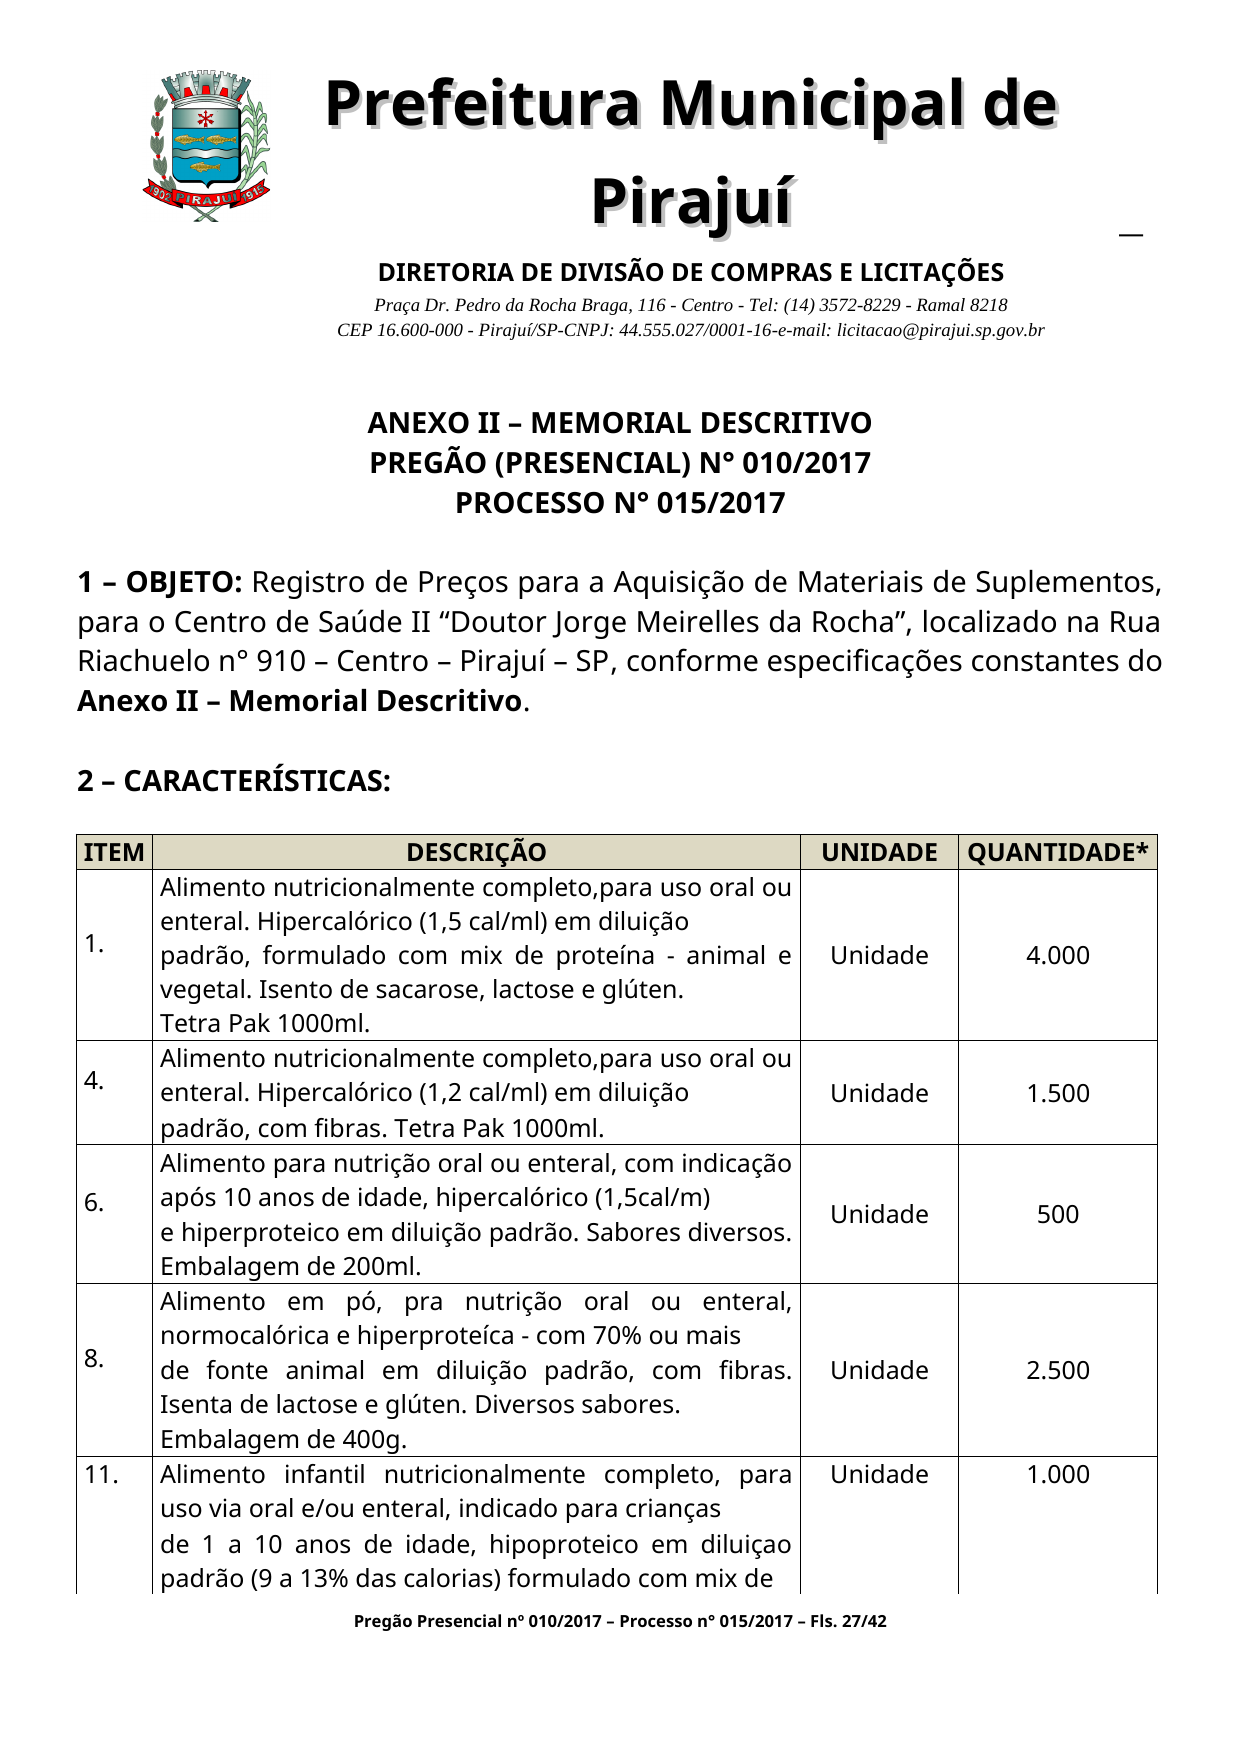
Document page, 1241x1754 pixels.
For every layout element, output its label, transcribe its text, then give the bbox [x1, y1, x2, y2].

table_cell Unidade [801, 1284, 958, 1456]
table_cell 2.500 [959, 1284, 1157, 1456]
table_cell 500 [959, 1145, 1157, 1283]
table_cell de fonte animal em diluição padrão, com fibras. Isenta de lactose e glúten. Diversos sabores. [153, 1352, 800, 1421]
table_cell 1.000 [959, 1457, 1157, 1594]
table_cell Unidade [801, 1041, 958, 1144]
table_cell padrão, formulado com mix de proteína - animal e vegetal. Isento de sacarose, lactose e glúten. [153, 938, 800, 1006]
table_cell e hiperproteico em diluição padrão. Sabores diversos. Embalagem de 200ml. [153, 1214, 800, 1283]
text ANEXO II – MEMORIAL DESCRITIVO [77, 403, 1163, 442]
table_cell Alimento nutricionalmente completo,para uso oral ou enteral. Hipercalórico (1,5 cal/ml) em diluição [153, 870, 800, 938]
text 1 – OBJETO: Registro de Preços para a Aquisição de Materiais de Suplementos, para o Centro de Saúde II “Doutor Jorge Meirelles da Rocha”, localizado na Rua Riachuelo n° 910 – Centro – Pirajuí – SP, conforme especificações constantes do Anexo II – Memorial Descritivo. [77, 561, 1163, 720]
text 2 – CARACTERÍSTICAS: [77, 760, 1163, 799]
table_cell padrão, com fibras. Tetra Pak 1000ml. [153, 1109, 800, 1144]
picture [142, 70, 271, 222]
table_cell [77, 1041, 152, 1144]
table_cell Unidade [801, 1457, 958, 1594]
table_cell 4.000 [959, 870, 1157, 1040]
table_header UNIDADE [801, 835, 958, 869]
table_cell [77, 1457, 152, 1594]
table_cell Alimento infantil nutricionalmente completo, para uso via oral e/ou enteral, indicado para crianças [153, 1457, 800, 1525]
table_cell de 1 a 10 anos de idade, hipoproteico em diluiçao padrão (9 a 13% das calorias) formulado com mix de [153, 1525, 800, 1594]
table_cell [77, 870, 152, 1040]
table_header QUANTIDADE* [959, 835, 1157, 869]
text PROCESSO N° 015/2017 [77, 482, 1163, 522]
table_cell Tetra Pak 1000ml. [153, 1006, 800, 1040]
table_cell [77, 1284, 152, 1456]
table_header DESCRIÇÃO [153, 835, 800, 869]
text PREGÃO (PRESENCIAL) N° 010/2017 [77, 442, 1163, 482]
table_cell Embalagem de 400g. [153, 1421, 800, 1456]
table_cell Unidade [801, 1145, 958, 1283]
table_cell Alimento para nutrição oral ou enteral, com indicação após 10 anos de idade, hipercalórico (1,5cal/m) [153, 1145, 800, 1213]
table_cell Alimento nutricionalmente completo,para uso oral ou enteral. Hipercalórico (1,2 cal/ml) em diluição [153, 1041, 800, 1109]
table_header ITEM [77, 835, 152, 869]
table_cell Unidade [801, 870, 958, 1040]
table_cell 1.500 [959, 1041, 1157, 1144]
table_cell Alimento em pó, pra nutrição oral ou enteral, normocalórica e hiperproteíca - com 70% ou mais [153, 1284, 800, 1352]
table_cell [77, 1145, 152, 1283]
